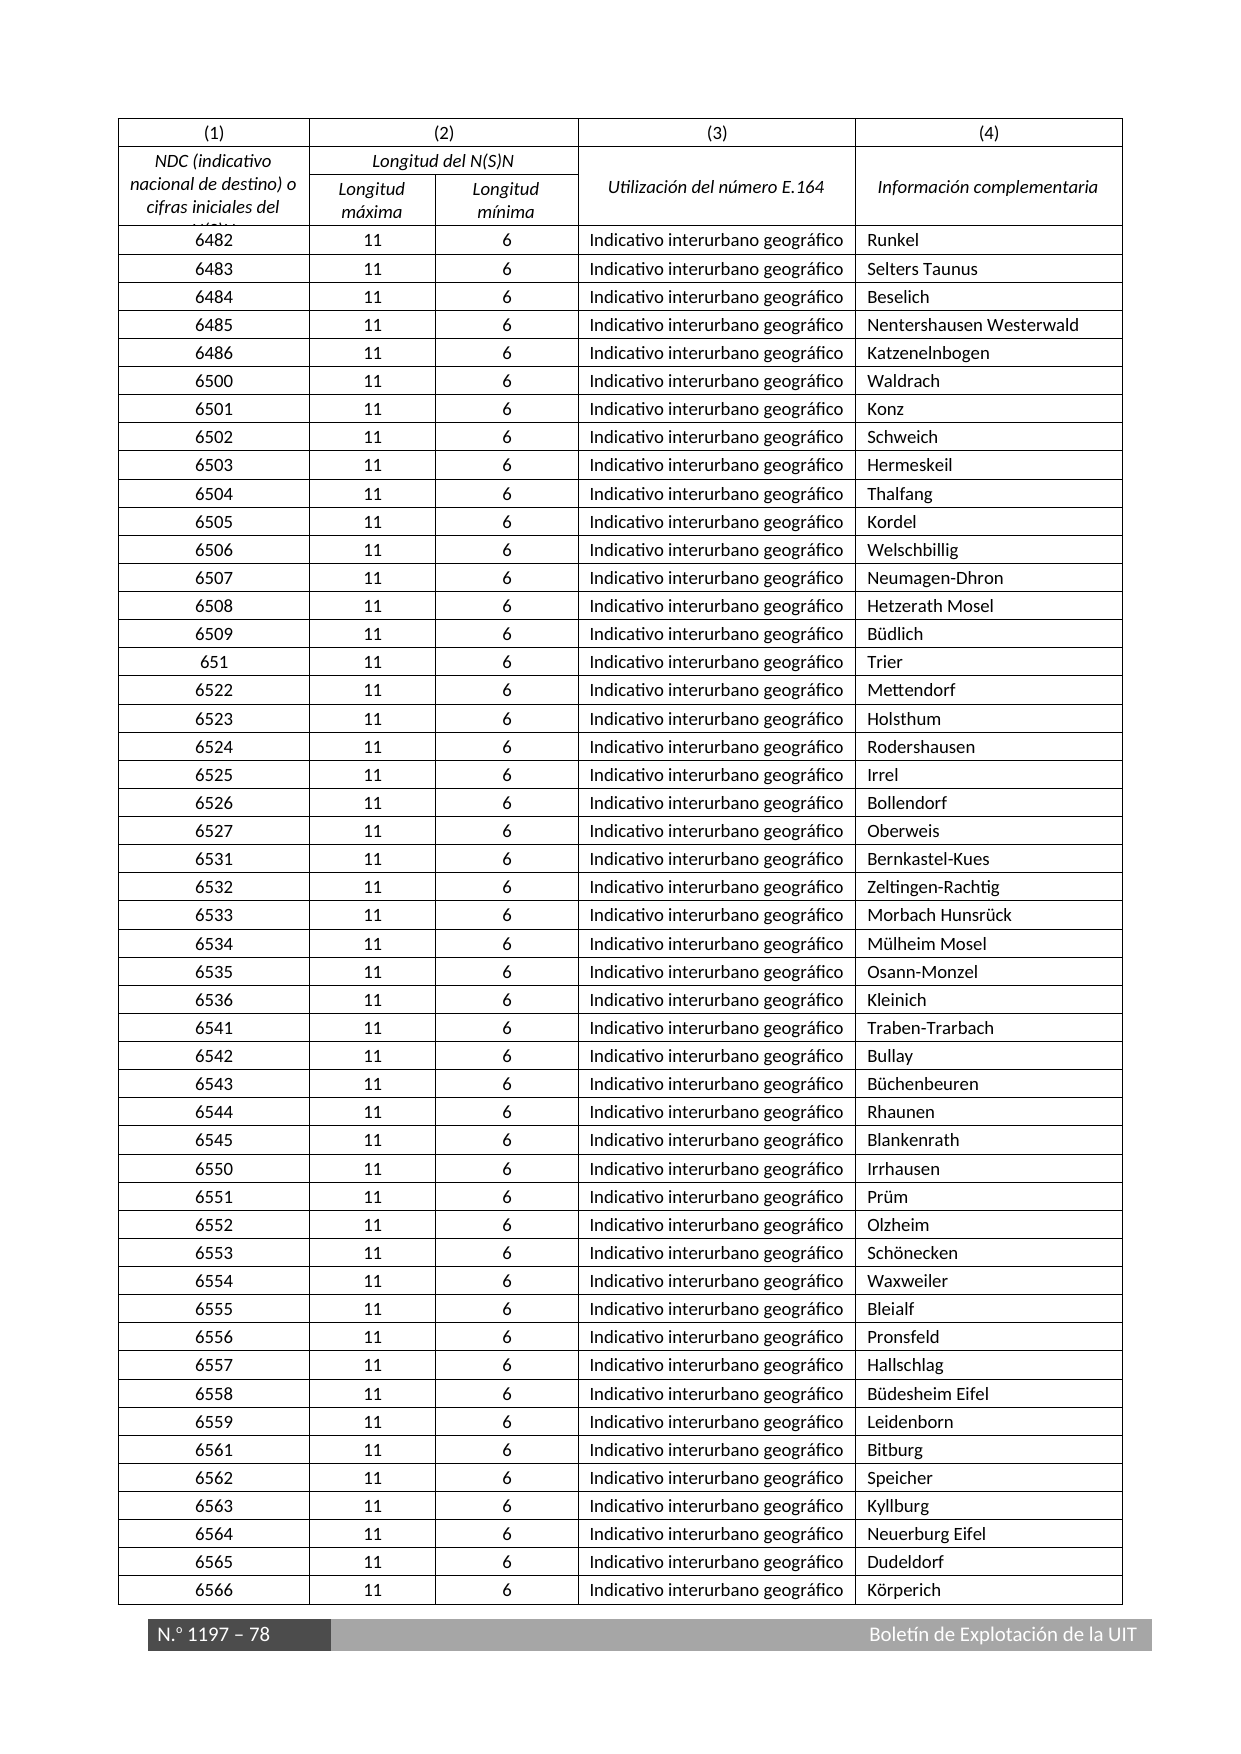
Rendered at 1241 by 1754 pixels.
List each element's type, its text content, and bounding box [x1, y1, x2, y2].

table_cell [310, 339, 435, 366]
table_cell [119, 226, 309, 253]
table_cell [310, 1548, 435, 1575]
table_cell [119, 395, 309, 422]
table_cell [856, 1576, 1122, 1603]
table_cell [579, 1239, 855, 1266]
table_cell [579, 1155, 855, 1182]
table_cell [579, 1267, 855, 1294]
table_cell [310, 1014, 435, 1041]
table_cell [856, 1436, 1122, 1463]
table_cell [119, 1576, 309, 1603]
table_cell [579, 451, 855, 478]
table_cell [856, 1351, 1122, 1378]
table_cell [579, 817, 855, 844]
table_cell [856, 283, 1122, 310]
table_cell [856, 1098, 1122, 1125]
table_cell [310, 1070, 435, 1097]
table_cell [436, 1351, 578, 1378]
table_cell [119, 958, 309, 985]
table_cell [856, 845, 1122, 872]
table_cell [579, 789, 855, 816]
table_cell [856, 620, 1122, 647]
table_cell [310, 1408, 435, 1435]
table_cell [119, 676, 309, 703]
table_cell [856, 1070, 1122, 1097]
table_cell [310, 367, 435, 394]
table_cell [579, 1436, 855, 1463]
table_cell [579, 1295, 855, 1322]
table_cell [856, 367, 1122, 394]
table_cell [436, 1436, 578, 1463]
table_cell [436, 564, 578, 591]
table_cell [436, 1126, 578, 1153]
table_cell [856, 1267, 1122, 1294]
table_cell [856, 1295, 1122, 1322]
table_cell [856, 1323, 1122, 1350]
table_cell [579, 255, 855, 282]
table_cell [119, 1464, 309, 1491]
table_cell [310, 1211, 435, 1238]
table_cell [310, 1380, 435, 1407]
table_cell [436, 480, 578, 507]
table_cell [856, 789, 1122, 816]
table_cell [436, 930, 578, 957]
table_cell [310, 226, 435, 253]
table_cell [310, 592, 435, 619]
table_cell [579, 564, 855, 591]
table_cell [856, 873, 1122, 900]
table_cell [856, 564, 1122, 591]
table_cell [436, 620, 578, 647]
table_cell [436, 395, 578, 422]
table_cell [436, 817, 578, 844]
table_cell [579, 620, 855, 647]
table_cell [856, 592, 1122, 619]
table_header (4) [856, 119, 1122, 146]
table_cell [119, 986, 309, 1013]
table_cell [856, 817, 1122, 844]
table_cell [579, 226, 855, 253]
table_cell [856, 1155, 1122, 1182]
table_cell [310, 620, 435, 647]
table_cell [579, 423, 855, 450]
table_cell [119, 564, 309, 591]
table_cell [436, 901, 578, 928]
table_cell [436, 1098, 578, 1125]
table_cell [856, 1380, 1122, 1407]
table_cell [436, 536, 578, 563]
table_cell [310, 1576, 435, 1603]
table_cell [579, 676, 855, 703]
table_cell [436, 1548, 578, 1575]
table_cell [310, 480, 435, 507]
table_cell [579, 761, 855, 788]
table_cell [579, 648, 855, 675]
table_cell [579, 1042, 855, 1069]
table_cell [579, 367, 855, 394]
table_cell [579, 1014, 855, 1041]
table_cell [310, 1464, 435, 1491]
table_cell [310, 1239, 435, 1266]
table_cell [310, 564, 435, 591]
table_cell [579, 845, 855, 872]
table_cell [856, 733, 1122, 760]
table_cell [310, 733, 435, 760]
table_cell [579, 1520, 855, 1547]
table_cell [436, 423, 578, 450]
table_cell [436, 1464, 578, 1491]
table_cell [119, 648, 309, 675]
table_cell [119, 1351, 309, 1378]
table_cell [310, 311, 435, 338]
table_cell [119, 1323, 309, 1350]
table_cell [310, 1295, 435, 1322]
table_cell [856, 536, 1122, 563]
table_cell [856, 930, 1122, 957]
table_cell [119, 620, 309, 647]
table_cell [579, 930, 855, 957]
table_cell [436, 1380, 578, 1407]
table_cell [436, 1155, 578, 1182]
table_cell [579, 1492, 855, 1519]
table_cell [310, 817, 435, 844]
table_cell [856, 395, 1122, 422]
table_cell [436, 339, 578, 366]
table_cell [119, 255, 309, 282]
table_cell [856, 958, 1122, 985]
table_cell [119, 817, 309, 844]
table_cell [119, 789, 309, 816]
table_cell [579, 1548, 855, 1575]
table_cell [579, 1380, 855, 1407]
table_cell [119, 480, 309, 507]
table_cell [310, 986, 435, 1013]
table_cell Longitud del N(S)N [310, 147, 578, 174]
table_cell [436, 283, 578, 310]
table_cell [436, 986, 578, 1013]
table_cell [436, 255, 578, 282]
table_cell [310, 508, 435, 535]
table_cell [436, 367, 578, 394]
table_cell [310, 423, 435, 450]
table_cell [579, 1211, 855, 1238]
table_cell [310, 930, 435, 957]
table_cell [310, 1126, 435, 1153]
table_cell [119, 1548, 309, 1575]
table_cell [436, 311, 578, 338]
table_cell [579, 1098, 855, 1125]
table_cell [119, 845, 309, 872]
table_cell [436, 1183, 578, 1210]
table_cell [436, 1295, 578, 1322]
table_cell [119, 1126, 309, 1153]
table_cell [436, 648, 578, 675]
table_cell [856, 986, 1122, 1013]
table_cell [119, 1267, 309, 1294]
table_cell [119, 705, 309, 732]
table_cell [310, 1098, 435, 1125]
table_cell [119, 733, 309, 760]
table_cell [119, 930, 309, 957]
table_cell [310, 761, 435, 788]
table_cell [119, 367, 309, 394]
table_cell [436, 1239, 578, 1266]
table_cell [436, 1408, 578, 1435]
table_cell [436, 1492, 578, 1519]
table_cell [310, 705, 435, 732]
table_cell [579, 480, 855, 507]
table_header (2) [310, 119, 578, 146]
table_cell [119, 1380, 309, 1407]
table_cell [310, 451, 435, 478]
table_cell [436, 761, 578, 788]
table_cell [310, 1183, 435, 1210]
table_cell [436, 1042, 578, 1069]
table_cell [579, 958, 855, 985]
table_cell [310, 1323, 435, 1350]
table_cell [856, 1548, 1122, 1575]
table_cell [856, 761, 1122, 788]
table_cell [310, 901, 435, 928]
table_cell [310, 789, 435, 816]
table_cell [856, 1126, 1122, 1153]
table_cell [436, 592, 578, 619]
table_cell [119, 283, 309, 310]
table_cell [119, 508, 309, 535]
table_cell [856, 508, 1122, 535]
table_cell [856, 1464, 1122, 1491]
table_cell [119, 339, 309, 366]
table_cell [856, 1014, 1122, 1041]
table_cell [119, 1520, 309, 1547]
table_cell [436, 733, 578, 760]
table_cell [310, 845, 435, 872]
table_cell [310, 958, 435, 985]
table_cell Longitud máxima [310, 175, 435, 225]
table_cell NDC (indicativo nacional de destino) o cifras iniciales del N(S)N (número nacional (significativo)) [119, 147, 309, 225]
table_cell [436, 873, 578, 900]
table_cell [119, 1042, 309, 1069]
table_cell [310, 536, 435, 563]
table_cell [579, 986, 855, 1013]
table_cell Información complementaria [856, 147, 1122, 225]
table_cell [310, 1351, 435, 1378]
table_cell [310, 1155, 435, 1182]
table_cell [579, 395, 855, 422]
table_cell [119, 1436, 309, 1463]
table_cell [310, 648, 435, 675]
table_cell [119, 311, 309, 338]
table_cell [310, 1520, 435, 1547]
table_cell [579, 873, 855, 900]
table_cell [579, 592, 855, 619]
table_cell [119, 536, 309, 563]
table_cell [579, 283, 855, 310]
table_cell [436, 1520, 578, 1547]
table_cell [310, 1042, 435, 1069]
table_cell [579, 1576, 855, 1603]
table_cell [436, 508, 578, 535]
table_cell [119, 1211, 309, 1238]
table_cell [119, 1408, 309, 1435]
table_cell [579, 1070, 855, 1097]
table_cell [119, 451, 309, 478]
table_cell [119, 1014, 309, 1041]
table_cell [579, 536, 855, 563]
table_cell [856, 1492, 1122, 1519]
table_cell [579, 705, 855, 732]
table_cell Utilización del número E.164 [579, 147, 855, 225]
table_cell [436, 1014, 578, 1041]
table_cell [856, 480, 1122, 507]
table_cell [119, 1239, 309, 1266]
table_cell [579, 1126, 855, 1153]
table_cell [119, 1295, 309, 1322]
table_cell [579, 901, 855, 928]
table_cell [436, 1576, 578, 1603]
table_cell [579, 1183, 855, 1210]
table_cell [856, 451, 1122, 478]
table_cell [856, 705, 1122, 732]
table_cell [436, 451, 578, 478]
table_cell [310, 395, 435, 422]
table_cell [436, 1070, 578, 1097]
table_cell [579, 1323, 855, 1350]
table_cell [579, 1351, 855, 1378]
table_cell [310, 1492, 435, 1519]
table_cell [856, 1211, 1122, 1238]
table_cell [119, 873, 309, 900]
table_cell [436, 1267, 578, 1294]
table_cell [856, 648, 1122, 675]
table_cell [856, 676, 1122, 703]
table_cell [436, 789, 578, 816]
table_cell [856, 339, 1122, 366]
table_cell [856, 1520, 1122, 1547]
table_cell Longitud mínima [436, 175, 578, 225]
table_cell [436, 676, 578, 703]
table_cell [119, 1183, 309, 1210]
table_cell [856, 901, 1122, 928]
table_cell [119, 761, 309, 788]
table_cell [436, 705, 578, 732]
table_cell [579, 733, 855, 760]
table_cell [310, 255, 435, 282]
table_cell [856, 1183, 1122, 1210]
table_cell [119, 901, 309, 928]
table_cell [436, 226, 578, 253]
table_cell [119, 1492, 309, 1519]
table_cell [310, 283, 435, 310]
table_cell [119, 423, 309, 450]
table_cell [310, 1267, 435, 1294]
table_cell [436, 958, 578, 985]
table_header (1) [119, 119, 309, 146]
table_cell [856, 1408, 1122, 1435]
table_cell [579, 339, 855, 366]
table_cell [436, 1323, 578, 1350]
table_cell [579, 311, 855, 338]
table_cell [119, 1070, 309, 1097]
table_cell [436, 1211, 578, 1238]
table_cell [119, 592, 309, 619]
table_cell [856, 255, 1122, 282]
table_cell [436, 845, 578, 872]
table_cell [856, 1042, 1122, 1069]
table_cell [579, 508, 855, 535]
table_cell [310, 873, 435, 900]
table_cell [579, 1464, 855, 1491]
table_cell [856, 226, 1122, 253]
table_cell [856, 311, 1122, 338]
table_header (3) [579, 119, 855, 146]
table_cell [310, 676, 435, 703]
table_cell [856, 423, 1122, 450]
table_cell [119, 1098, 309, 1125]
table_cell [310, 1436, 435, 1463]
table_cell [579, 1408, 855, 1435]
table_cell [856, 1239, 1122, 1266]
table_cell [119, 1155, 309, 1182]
